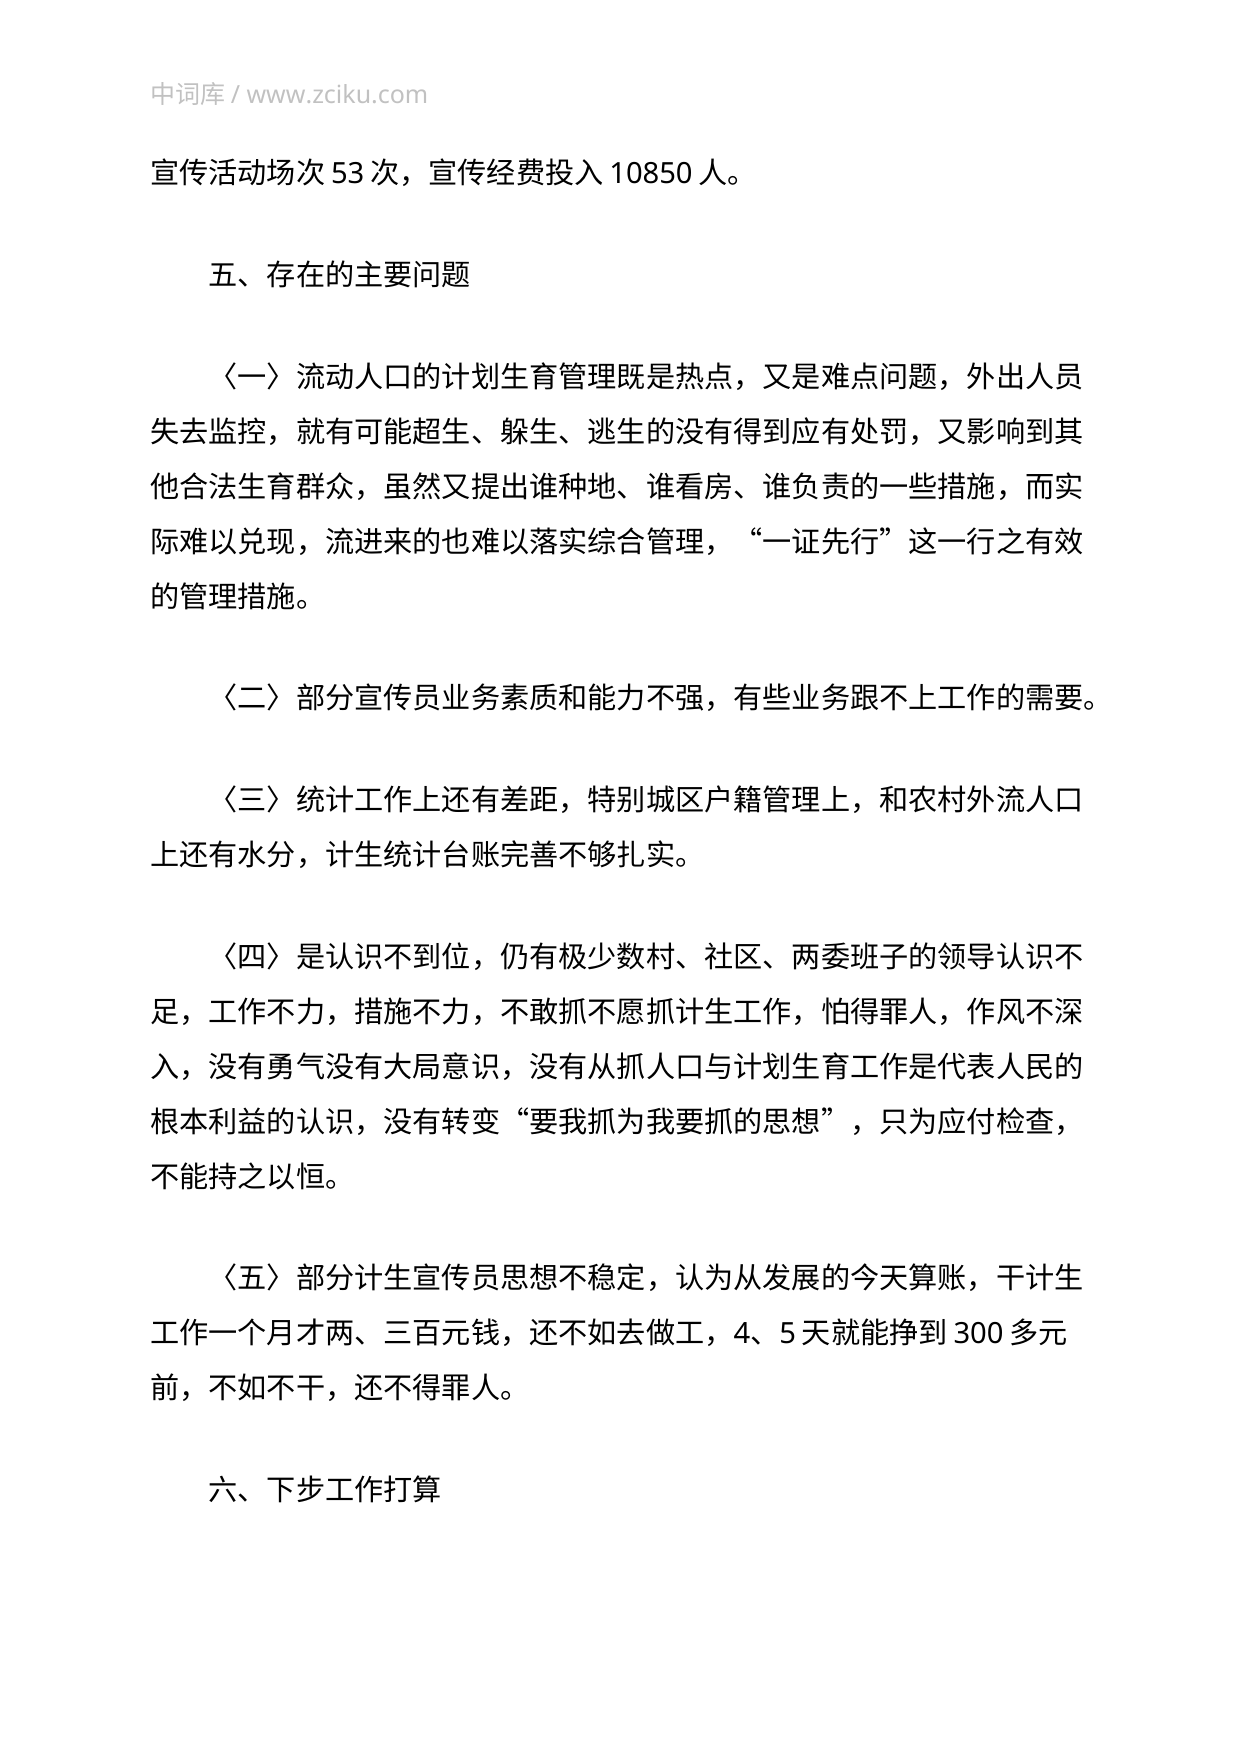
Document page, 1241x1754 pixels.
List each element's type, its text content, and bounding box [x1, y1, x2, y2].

text 〈四〉是认识不到位，仍有极少数村、社区、两委班子的领导认识不足，工作不力，措施不力，不敢抓不愿抓计生工作，怕得罪人，作风不深入，没有勇气没有大局意识，没有从抓人口与计划生育工作是代表人民的根本利益的认识，没有转变“要我抓为我要抓的思想”，只为应付检查，不能持之以恒。 [150, 933, 1090, 1195]
text 〈三〉统计工作上还有差距，特别城区户籍管理上，和农村外流人口上还有水分，计生统计台账完善不够扎实。 [150, 777, 1090, 874]
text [150, 150, 1090, 192]
text 〈二〉部分宣传员业务素质和能力不强，有些业务跟不上工作的需要。 [150, 675, 1090, 717]
text 五、存在的主要问题 [150, 252, 1090, 294]
text 〈五〉部分计生宣传员思想不稳定，认为从发展的今天算账，干计生工作一个月才两、三百元钱，还不如去做工，4、5天就能挣到300多元前，不如不干，还不得罪人。 [150, 1255, 1090, 1407]
text 六、下步工作打算 [150, 1467, 1090, 1509]
text 〈一〉流动人口的计划生育管理既是热点，又是难点问题，外出人员失去监控，就有可能超生、躲生、逃生的没有得到应有处罚，又影响到其他合法生育群众，虽然又提出谁种地、谁看房、谁负责的一些措施，而实际难以兑现，流进来的也难以落实综合管理，“一证先行”这一行之有效的管理措施。 [150, 354, 1090, 616]
